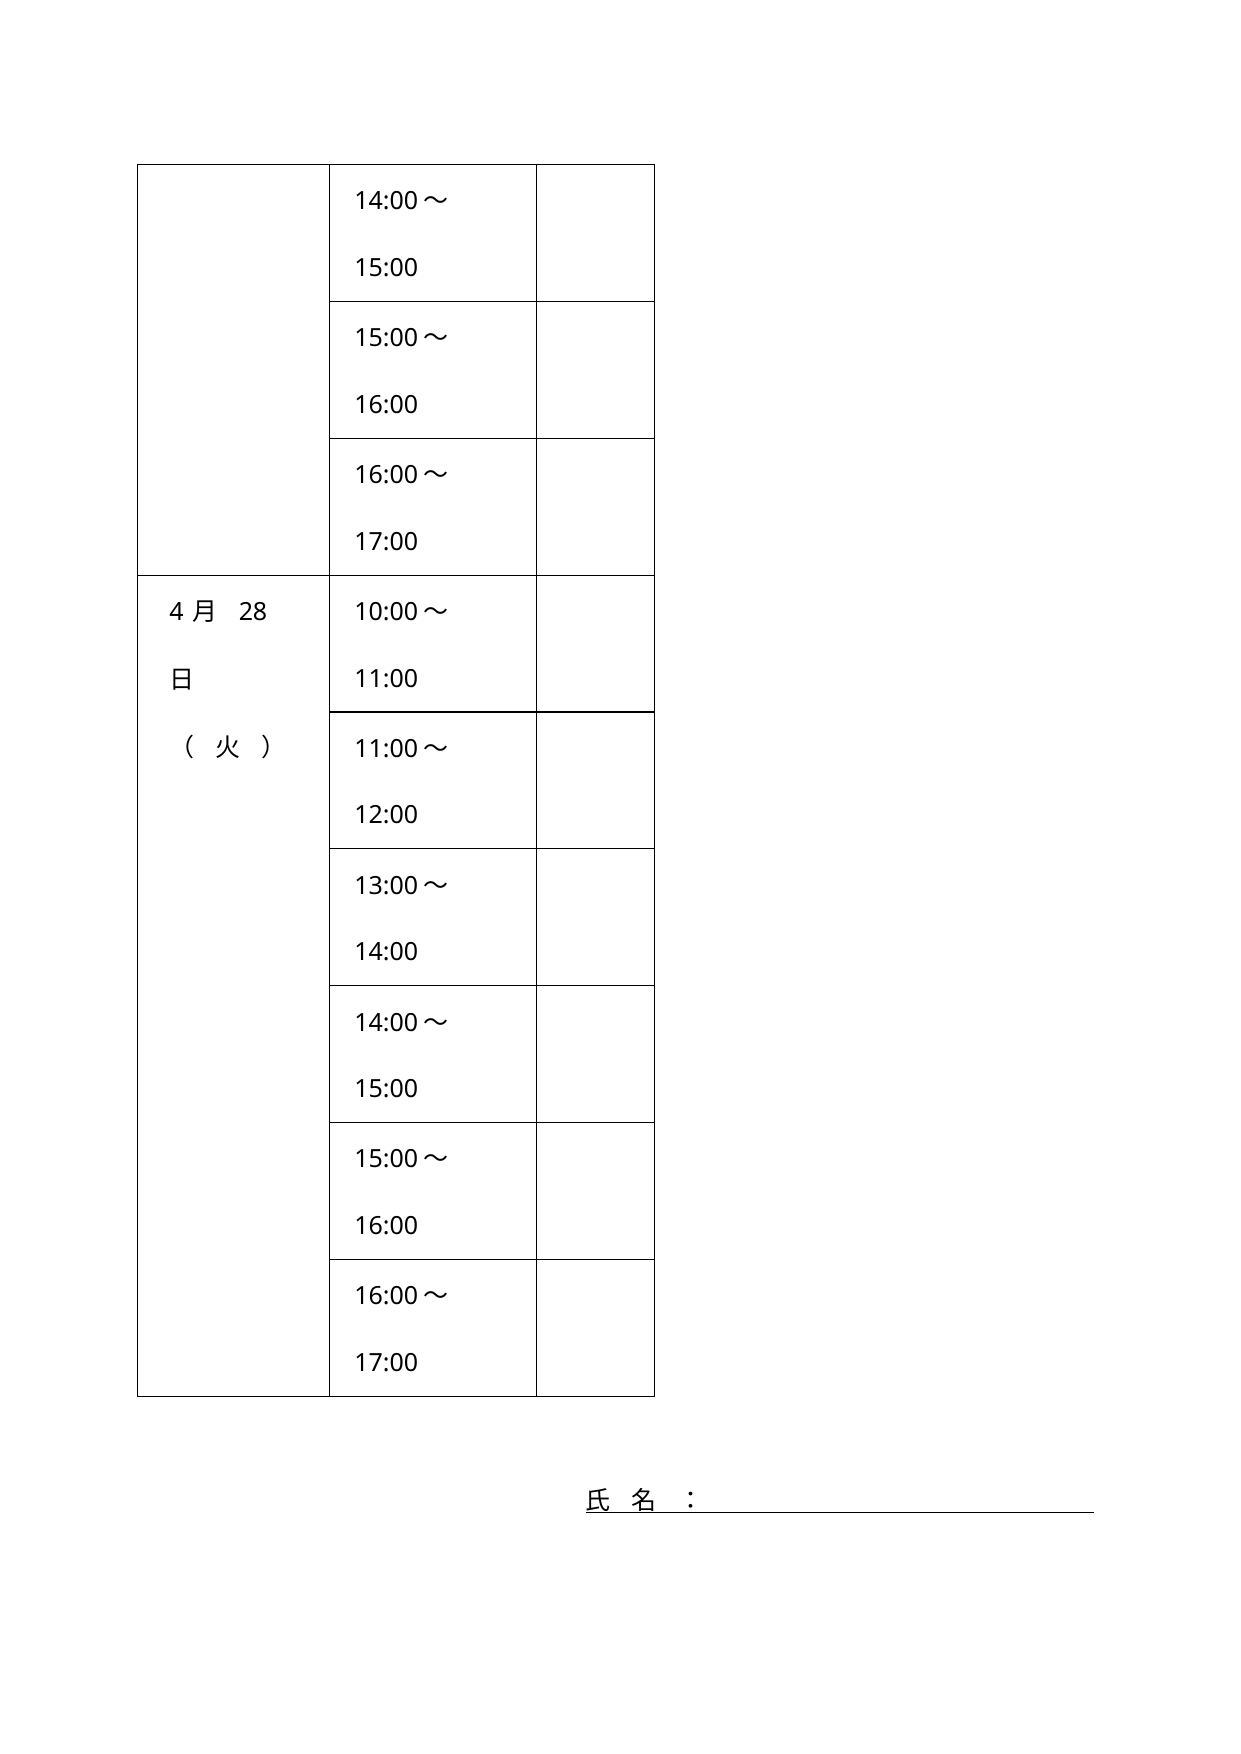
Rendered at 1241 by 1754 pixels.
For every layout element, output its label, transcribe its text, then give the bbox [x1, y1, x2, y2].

table_cell 15:00～16:00 [330, 1123, 536, 1259]
table_cell 16:00～17:00 [330, 439, 536, 574]
table_cell 11:00～12:00 [330, 713, 536, 848]
table_cell 4月28日（火） [138, 576, 329, 1396]
table_cell [537, 1123, 654, 1259]
table_cell 13:00～14:00 [330, 849, 536, 985]
table_cell [537, 1260, 654, 1396]
table_cell [537, 986, 654, 1122]
table_cell 14:00～15:00 [330, 986, 536, 1122]
table_cell [537, 576, 654, 711]
table_cell 16:00～17:00 [330, 1260, 536, 1396]
text 氏名： [123, 1465, 1117, 1533]
table_cell [537, 849, 654, 985]
table_cell 14:00～15:00 [330, 165, 536, 301]
table_cell [537, 439, 654, 574]
table_cell [537, 165, 654, 301]
table_cell [537, 713, 654, 848]
table_cell 15:00～16:00 [330, 302, 536, 438]
table_cell 10:00～11:00 [330, 576, 536, 711]
table_cell [537, 302, 654, 438]
